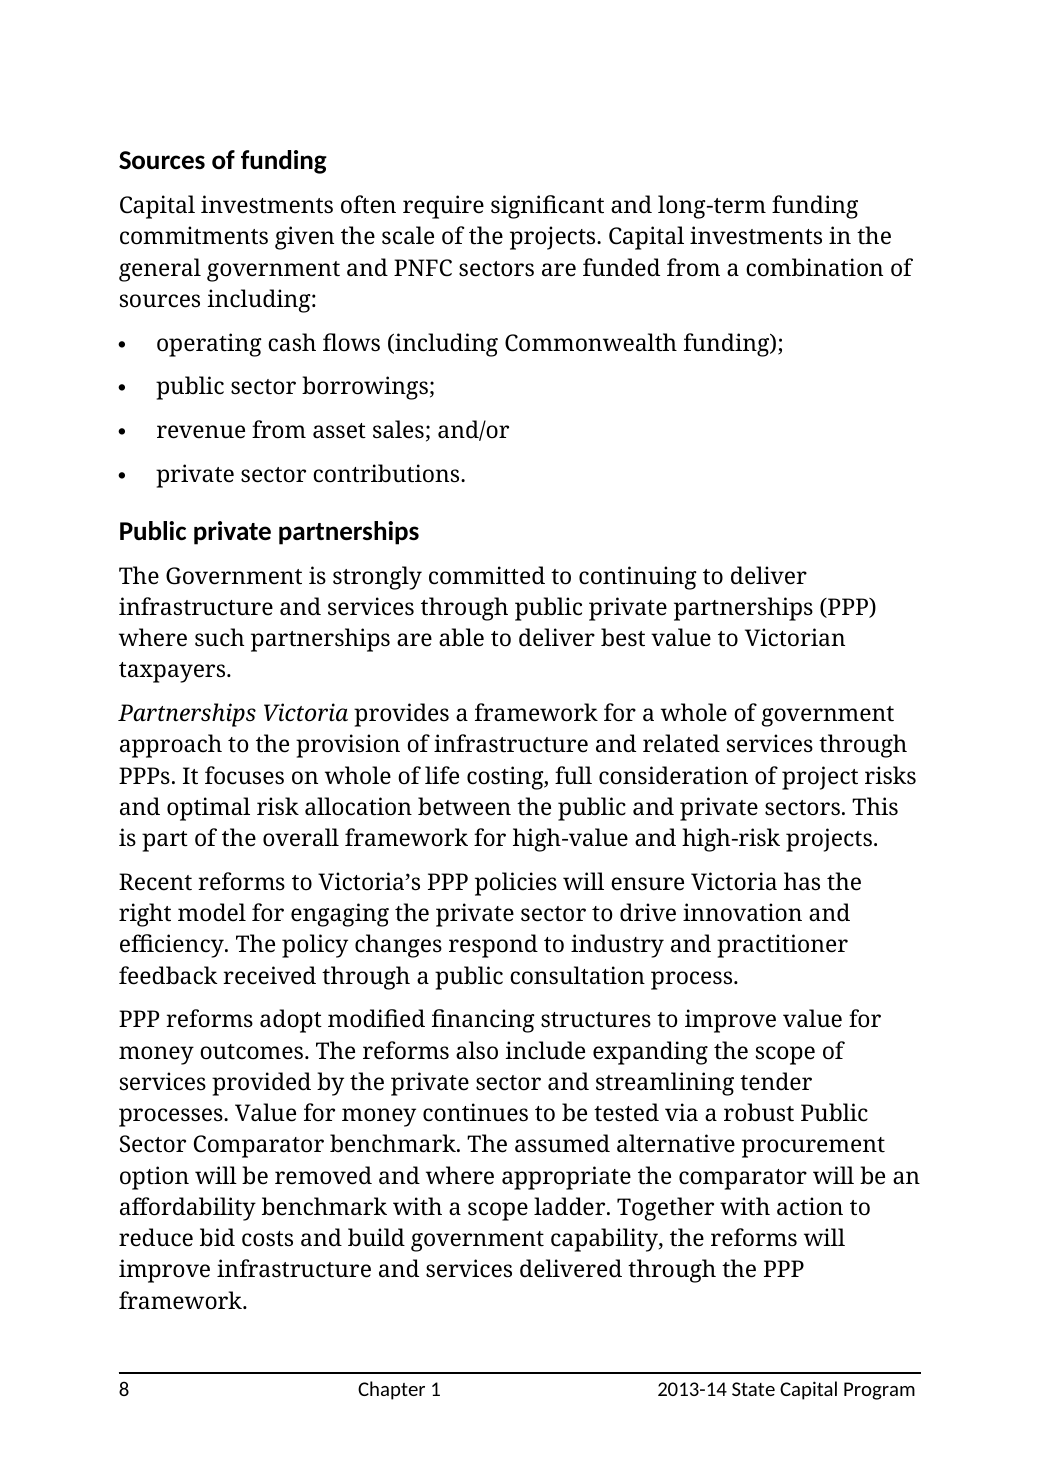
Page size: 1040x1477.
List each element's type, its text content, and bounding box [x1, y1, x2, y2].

text operating cash flows (including Commonwealth funding); [118, 327, 921, 358]
text Recent reforms to Victoria’s PPP policies will ensure Victoria has the right model for engaging the private sector to drive innovation and efficiency. The policy changes respond to industry and practitioner feedback received through a public consultation process. [118, 866, 921, 991]
text public sector borrowings; [118, 370, 921, 402]
text PPP reforms adopt modified financing structures to improve value for money outcomes. The reforms also include expanding the scope of services provided by the private sector and streamlining tender processes. Value for money continues to be tested via a robust Public Sector Comparator benchmark. The assumed alternative procurement option will be removed and where appropriate the comparator will be an affordability benchmark with a scope ladder. Together with action to reduce bid costs and build government capability, the reforms will improve infrastructure and services delivered through the PPP framework. [118, 1003, 921, 1316]
subtitle Sources of funding [118, 143, 921, 177]
subtitle Public private partnerships [118, 514, 921, 547]
text Capital investments often require significant and long-term funding commitments given the scale of the projects. Capital investments in the general government and PNFC sectors are funded from a combination of sources including: [118, 189, 921, 314]
text The Government is strongly committed to continuing to deliver infrastructure and services through public private partnerships (PPP) where such partnerships are able to deliver best value to Victorian taxpayers. [118, 559, 921, 684]
text revenue from asset sales; and/or [118, 414, 921, 445]
text Partnerships Victoria provides a framework for a whole of government approach to the provision of infrastructure and related services through PPPs. It focuses on whole of life costing, full consideration of project risks and optimal risk allocation between the public and private sectors. This is part of the overall framework for high-value and high-risk projects. [118, 697, 921, 853]
text private sector contributions. [118, 458, 921, 489]
